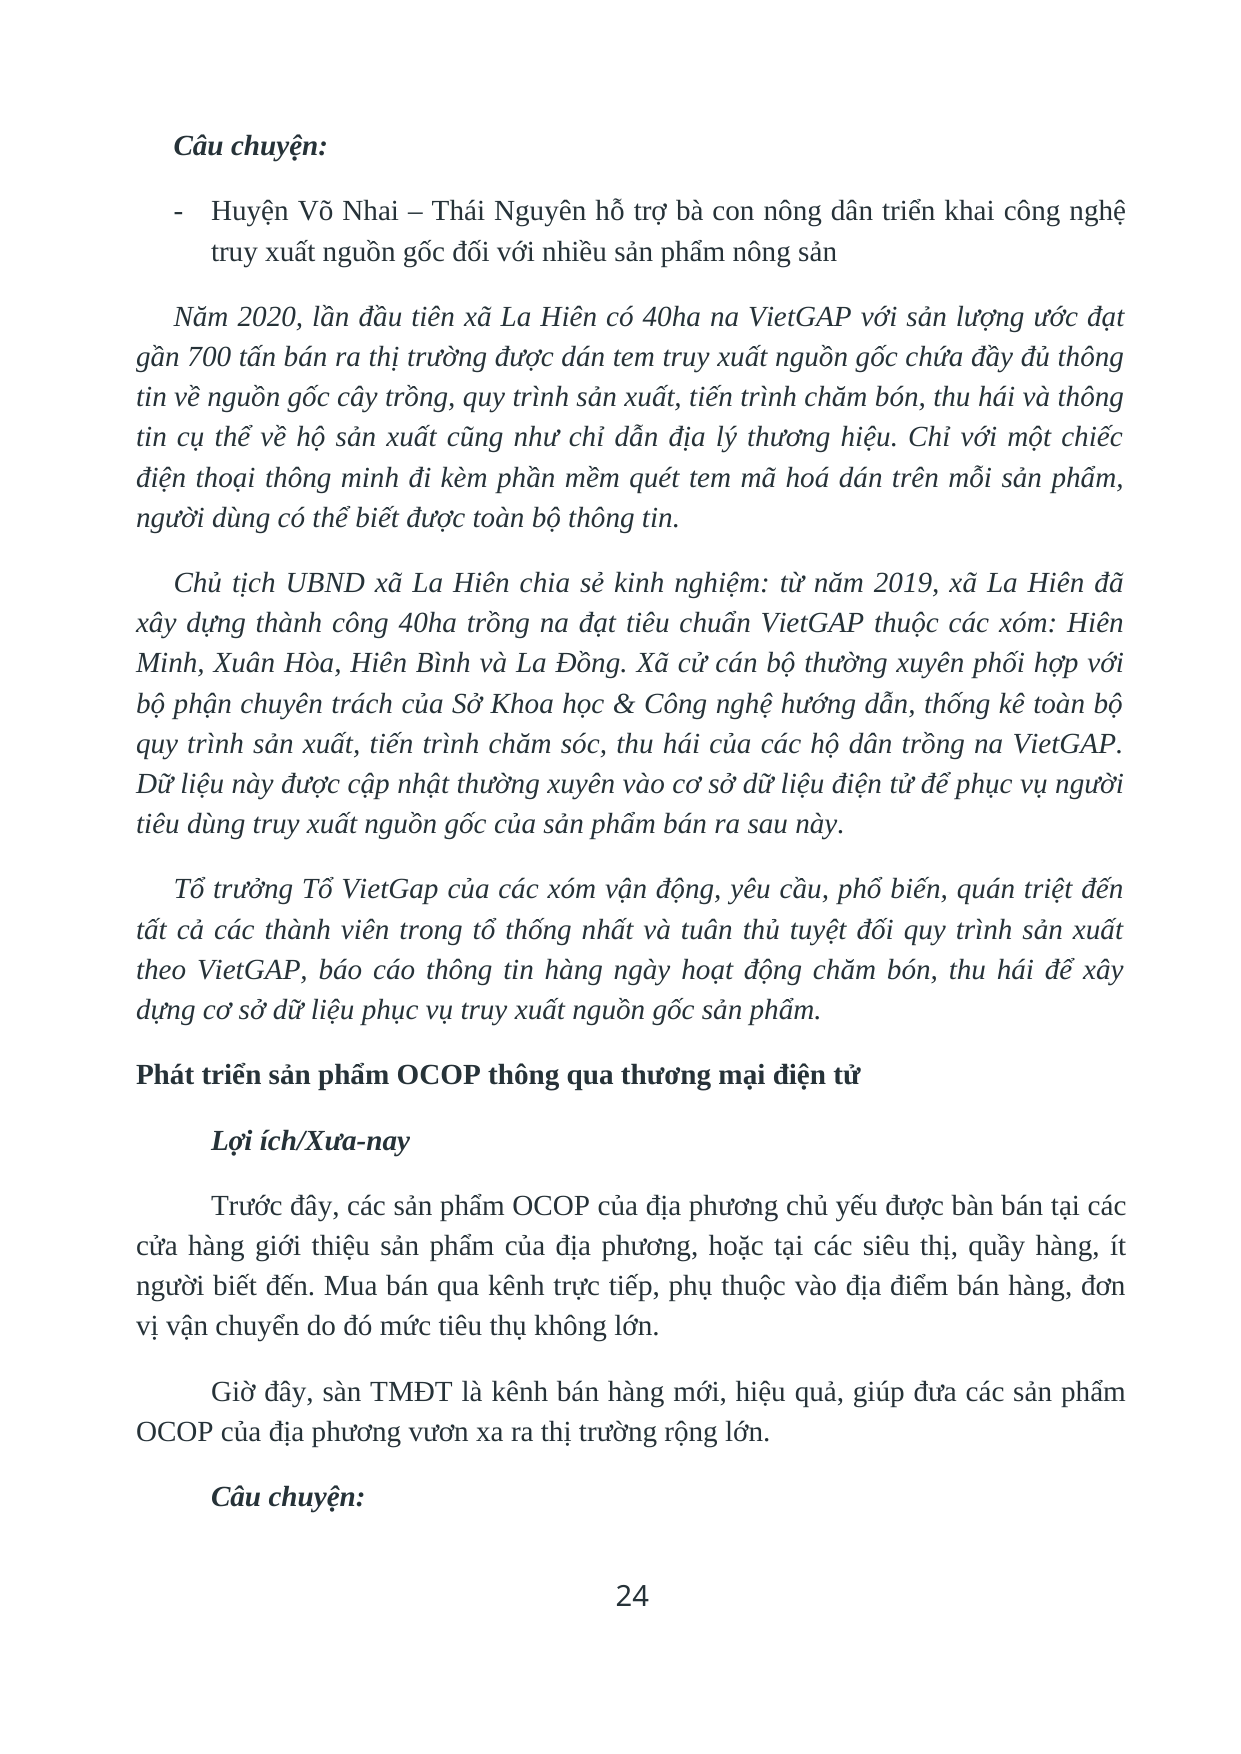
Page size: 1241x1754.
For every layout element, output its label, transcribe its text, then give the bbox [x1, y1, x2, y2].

text Tổ trưởng Tổ VietGap của các xóm vận động, yêu cầu, phổ biến, quán triệt đến tất cả các thành viên trong tổ thống nhất và tuân thủ tuyệt đối quy trình sản xuất theo VietGAP, báo cáo thông tin hàng ngày hoạt động chăm bón, thu hái để xây dựng cơ sở dữ liệu phục vụ truy xuất nguồn gốc sản phẩm. [136, 872, 1128, 1026]
text Phát triển sản phẩm OCOP thông qua thương mại điện tử [136, 1057, 1128, 1091]
text Năm 2020, lần đầu tiên xã La Hiên có 40ha na VietGAP với sản lượng ước đạt gần 700 tấn bán ra thị trường được dán tem truy xuất nguồn gốc chứa đầy đủ thông tin về nguồn gốc cây trồng, quy trình sản xuất, tiến trình chăm bón, thu hái và thông tin cụ thể về hộ sản xuất cũng như chỉ dẫn địa lý thương hiệu. Chỉ với một chiếc điện thoại thông minh đi kèm phần mềm quét tem mã hoá dán trên mỗi sản phẩm, người dùng có thể biết được toàn bộ thông tin. [136, 299, 1128, 533]
text Câu chuyện: [136, 128, 1128, 162]
list Huyện Võ Nhai – Thái Nguyên hỗ trợ bà con nông dân triển khai công nghệ truy xuất nguồn gốc đối với nhiều sản phẩm nông sản [173, 193, 1128, 267]
text Giờ đây, sàn TMĐT là kênh bán hàng mới, hiệu quả, giúp đưa các sản phẩm OCOP của địa phương vươn xa ra thị trường rộng lớn. [136, 1374, 1128, 1447]
text Chủ tịch UBND xã La Hiên chia sẻ kinh nghiệm: từ năm 2019, xã La Hiên đã xây dựng thành công 40ha trồng na đạt tiêu chuẩn VietGAP thuộc các xóm: Hiên Minh, Xuân Hòa, Hiên Bình và La Đồng. Xã cử cán bộ thường xuyên phối hợp với bộ phận chuyên trách của Sở Khoa học & Công nghệ hướng dẫn, thống kê toàn bộ quy trình sản xuất, tiến trình chăm sóc, thu hái của các hộ dân trồng na VietGAP. Dữ liệu này được cập nhật thường xuyên vào cơ sở dữ liệu điện tử để phục vụ người tiêu dùng truy xuất nguồn gốc của sản phẩm bán ra sau này. [136, 565, 1128, 840]
text Trước đây, các sản phẩm OCOP của địa phương chủ yếu được bàn bán tại các cửa hàng giới thiệu sản phẩm của địa phương, hoặc tại các siêu thị, quầy hàng, ít người biết đến. Mua bán qua kênh trực tiếp, phụ thuộc vào địa điểm bán hàng, đơn vị vận chuyển do đó mức tiêu thụ không lớn. [136, 1188, 1128, 1342]
text Lợi ích/Xưa-nay [136, 1123, 1128, 1156]
text Câu chuyện: [136, 1479, 1128, 1513]
